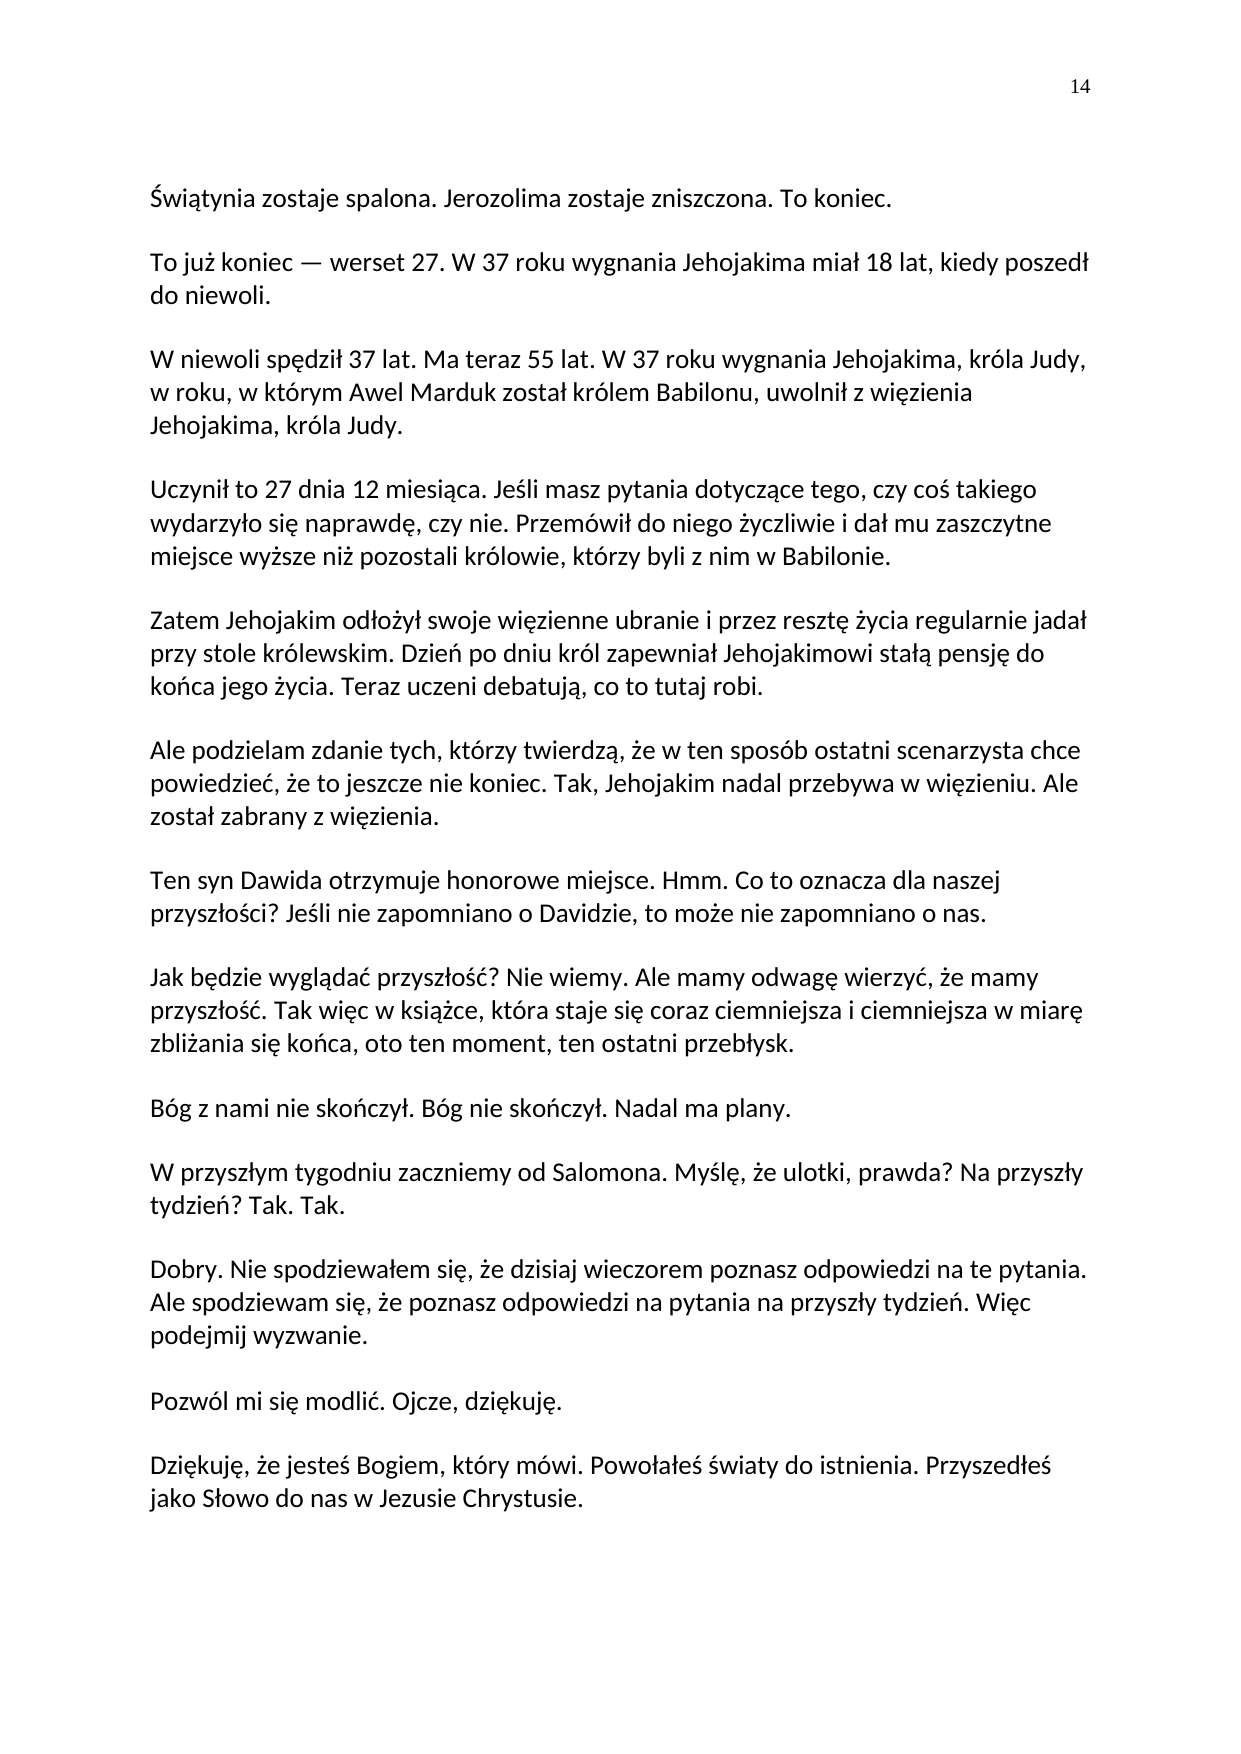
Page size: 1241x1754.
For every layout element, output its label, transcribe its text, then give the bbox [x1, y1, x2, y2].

text Dobry. Nie spodziewałem się, że dzisiaj wieczorem poznasz odpowiedzi na te pytania. Ale spodziewam się, że poznasz odpowiedzi na pytania na przyszły tydzień. Więc podejmij wyzwanie. Pozwól mi się modlić. Ojcze, dziękuję. [150, 1252, 1090, 1417]
text To już koniec — werset 27. W 37 roku wygnania Jehojakima miał 18 lat, kiedy poszedł do niewoli. [150, 245, 1090, 311]
text Uczynił to 27 dnia 12 miesiąca. Jeśli masz pytania dotyczące tego, czy coś takiego wydarzyło się naprawdę, czy nie. Przemówił do niego życzliwie i dał mu zaszczytne miejsce wyższe niż pozostali królowie, którzy byli z nim w Babilonie. [150, 473, 1090, 572]
text Dziękuję, że jesteś Bogiem, który mówi. Powołałeś światy do istnienia. Przyszedłeś jako Słowo do nas w Jezusie Chrystusie. [150, 1448, 1090, 1514]
text Świątynia zostaje spalona. Jerozolima zostaje zniszczona. To koniec. [150, 181, 1090, 214]
text Jak będzie wyglądać przyszłość? Nie wiemy. Ale mamy odwagę wierzyć, że mamy przyszłość. Tak więc w książce, która staje się coraz ciemniejsza i ciemniejsza w miarę zbliżania się końca, oto ten moment, ten ostatni przebłysk. [150, 961, 1090, 1059]
text W niewoli spędził 37 lat. Ma teraz 55 lat. W 37 roku wygnania Jehojakima, króla Judy, w roku, w którym Awel Marduk został królem Babilonu, uwolnił z więzienia Jehojakima, króla Judy. [150, 342, 1090, 442]
text Zatem Jehojakim odłożył swoje więzienne ubranie i przez resztę życia regularnie jadał przy stole królewskim. Dzień po dniu król zapewniał Jehojakimowi stałą pensję do końca jego życia. Teraz uczeni debatują, co to tutaj robi. [150, 603, 1090, 702]
text W przyszłym tygodniu zaczniemy od Salomona. Myślę, że ulotki, prawda? Na przyszły tydzień? Tak. Tak. [150, 1155, 1090, 1221]
text Bóg z nami nie skończył. Bóg nie skończył. Nadal ma plany. [150, 1091, 1090, 1124]
text Ale podzielam zdanie tych, którzy twierdzą, że w ten sposób ostatni scenarzysta chce powiedzieć, że to jeszcze nie koniec. Tak, Jehojakim nadal przebywa w więzieniu. Ale został zabrany z więzienia. [150, 733, 1090, 832]
text Ten syn Dawida otrzymuje honorowe miejsce. Hmm. Co to oznacza dla naszej przyszłości? Jeśli nie zapomniano o Davidzie, to może nie zapomniano o nas. [150, 863, 1090, 929]
